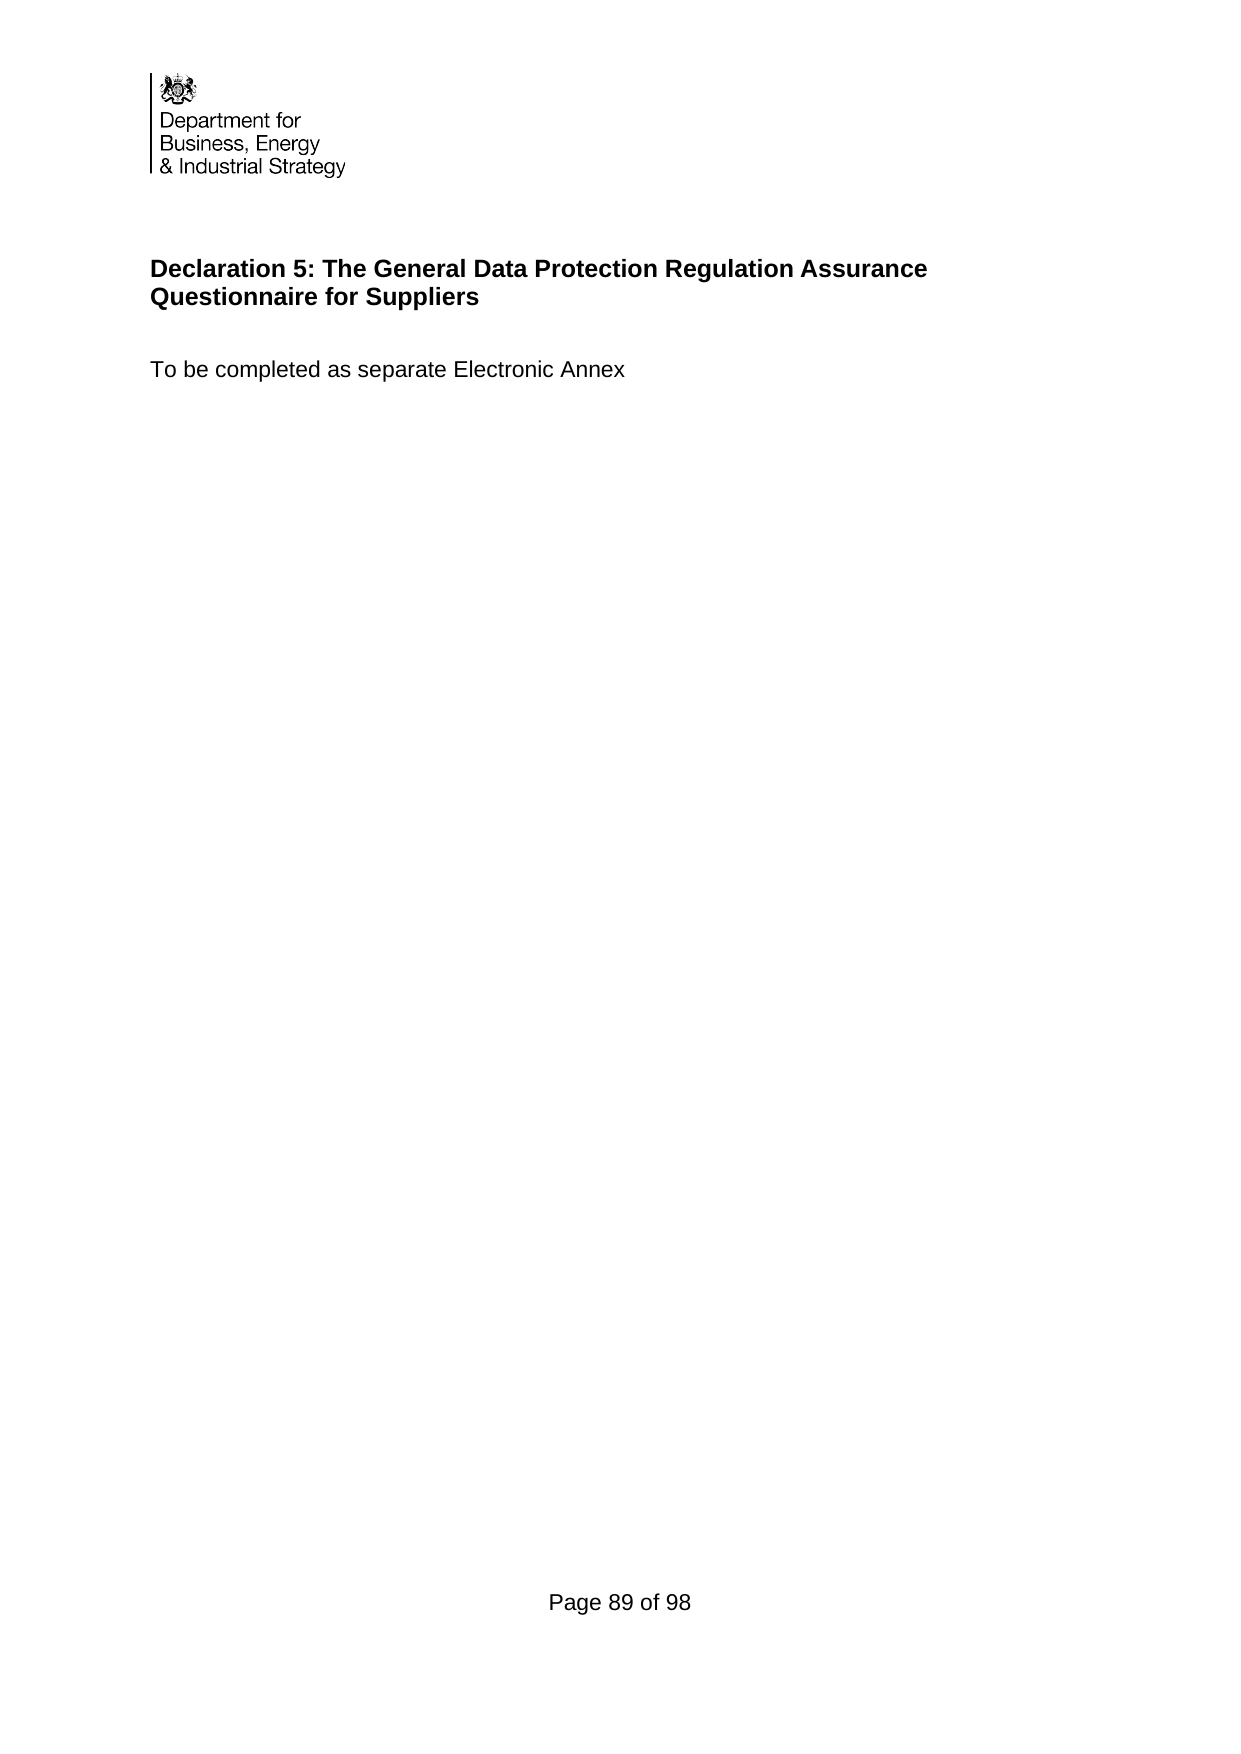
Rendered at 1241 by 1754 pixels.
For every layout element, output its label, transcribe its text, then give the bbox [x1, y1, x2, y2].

picture [150, 73, 345, 178]
text To be completed as separate Electronic Annex [150, 356, 1090, 383]
subtitle Declaration 5: The General Data Protection Regulation Assurance Questionnaire for Suppliers [150, 254, 1090, 311]
